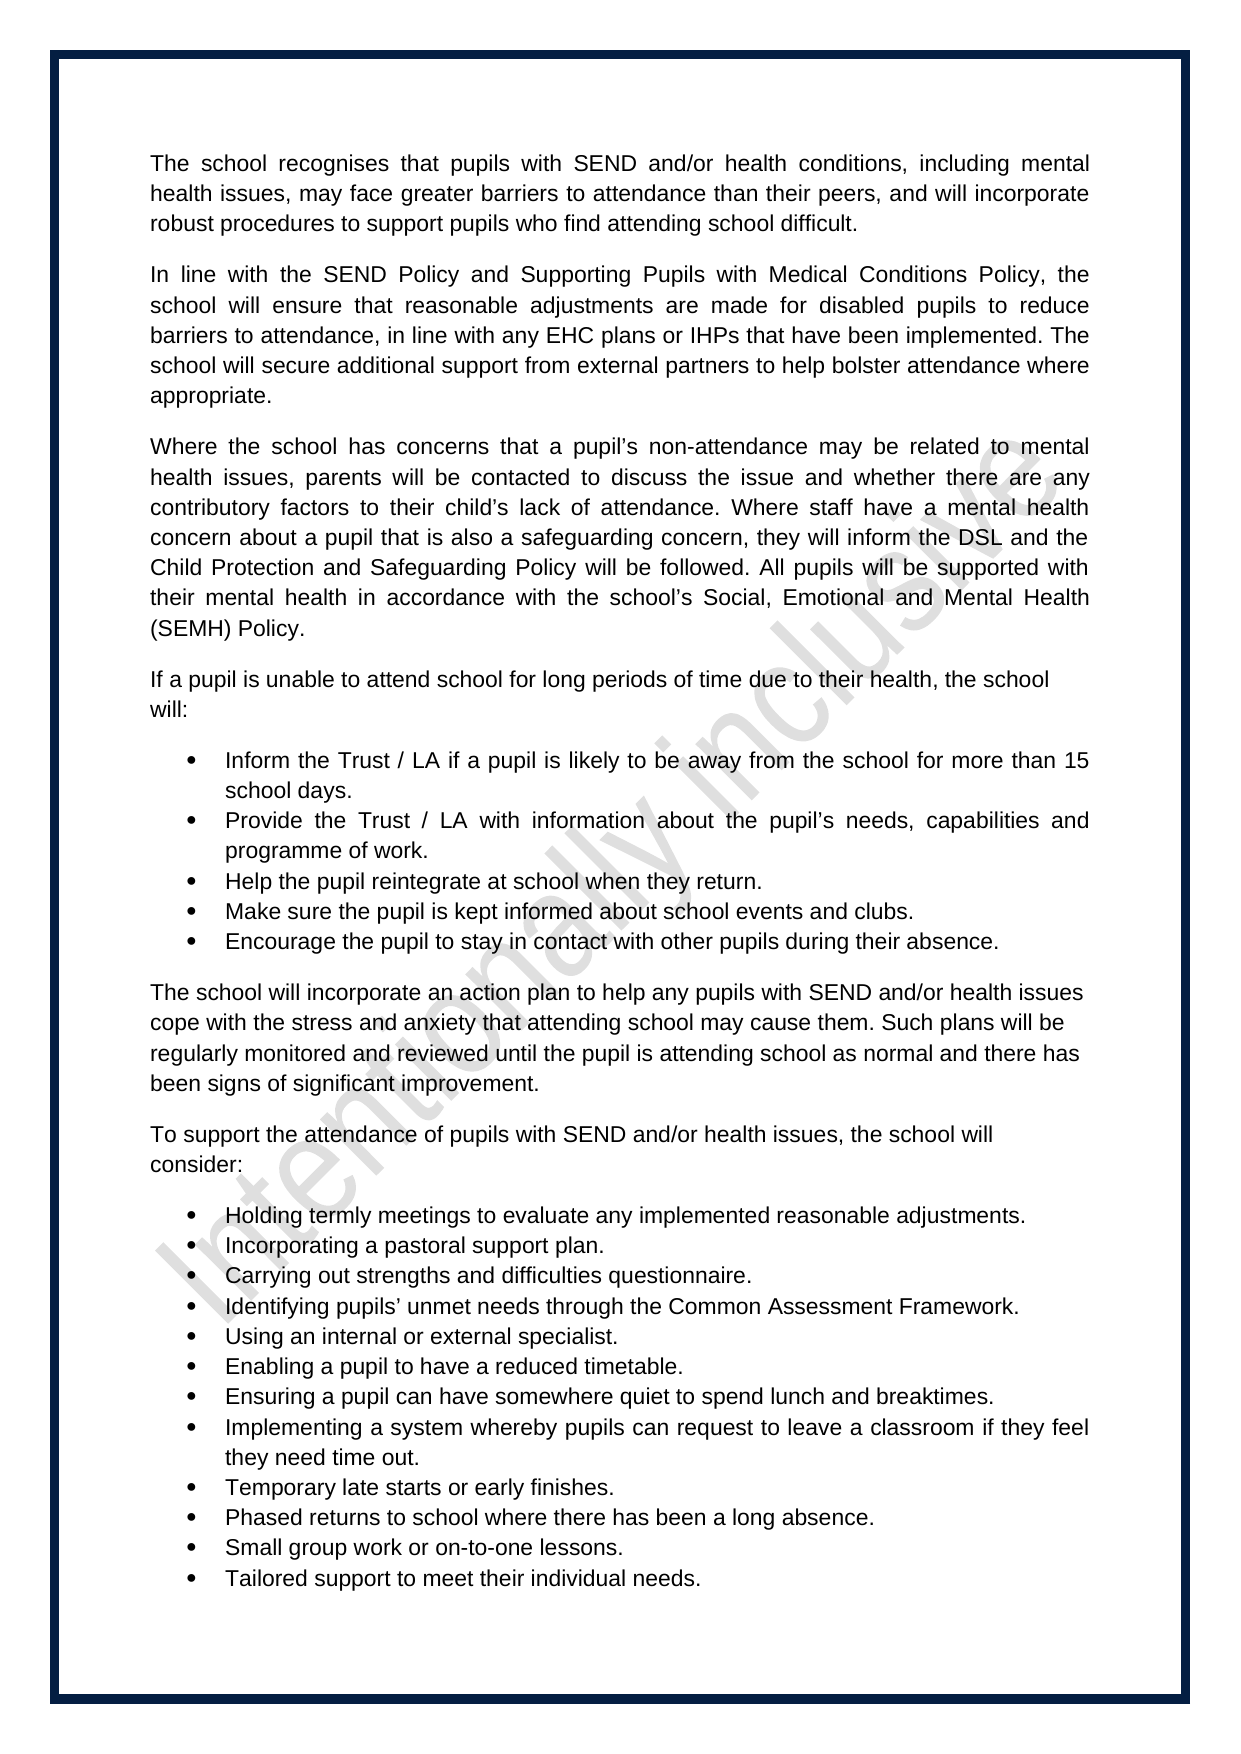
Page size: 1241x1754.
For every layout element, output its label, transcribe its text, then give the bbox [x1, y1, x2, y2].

text The school recognises that pupils with SEND and/or health conditions, including mental health issues, may face greater barriers to attendance than their peers, and will incorporate robust procedures to support pupils who find attending school difficult. [150, 150, 1090, 237]
list Small group work or on-to-one lessons. [187, 1534, 1090, 1561]
list Provide the Trust / LA with information about the pupil’s needs, capabilities and programme of work. [187, 807, 1090, 864]
list Help the pupil reintegrate at school when they return. [187, 868, 1090, 894]
list Temporary late starts or early finishes. [187, 1474, 1090, 1500]
list Phased returns to school where there has been a long absence. [187, 1504, 1090, 1531]
text Where the school has concerns that a pupil’s non-attendance may be related to mental health issues, parents will be contacted to discuss the issue and whether there are any contributory factors to their child’s lack of attendance. Where staff have a mental health concern about a pupil that is also a safeguarding concern, they will inform the DSL and the Child Protection and Safeguarding Policy will be followed. All pupils will be supported with their mental health in accordance with the school’s Social, Emotional and Mental Health (SEMH) Policy. [150, 433, 1090, 641]
text The school will incorporate an action plan to help any pupils with SEND and/or health issues cope with the stress and anxiety that attending school may cause them. Such plans will be regularly monitored and reviewed until the pupil is attending school as normal and there has been signs of significant improvement. [150, 979, 1090, 1096]
list Ensuring a pupil can have somewhere quiet to spend lunch and breaktimes. [187, 1383, 1090, 1410]
list Inform the Trust / LA if a pupil is likely to be away from the school for more than 15 school days. [187, 747, 1090, 803]
list Make sure the pupil is kept informed about school events and clubs. [187, 898, 1090, 924]
text In line with the SEND Policy and Supporting Pupils with Medical Conditions Policy, the school will ensure that reasonable adjustments are made for disabled pupils to reduce barriers to attendance, in line with any EHC plans or IHPs that have been implemented. The school will secure additional support from external partners to help bolster attendance where appropriate. [150, 261, 1090, 409]
list Enabling a pupil to have a reduced timetable. [187, 1353, 1090, 1379]
list Identifying pupils’ unmet needs through the Common Assessment Framework. [187, 1293, 1090, 1319]
text To support the attendance of pupils with SEND and/or health issues, the school will consider: [150, 1121, 1090, 1177]
list Implementing a system whereby pupils can request to leave a classroom if they feel they need time out. [187, 1413, 1090, 1470]
list Carrying out strengths and difficulties questionnaire. [187, 1262, 1090, 1289]
list Incorporating a pastoral support plan. [187, 1232, 1090, 1259]
list Tailored support to meet their individual needs. [187, 1564, 1090, 1591]
list Holding termly meetings to evaluate any implemented reasonable adjustments. [187, 1202, 1090, 1228]
list Using an internal or external specialist. [187, 1323, 1090, 1349]
text If a pupil is unable to attend school for long periods of time due to their health, the school will: [150, 666, 1090, 722]
list Encourage the pupil to stay in contact with other pupils during their absence. [187, 928, 1090, 954]
